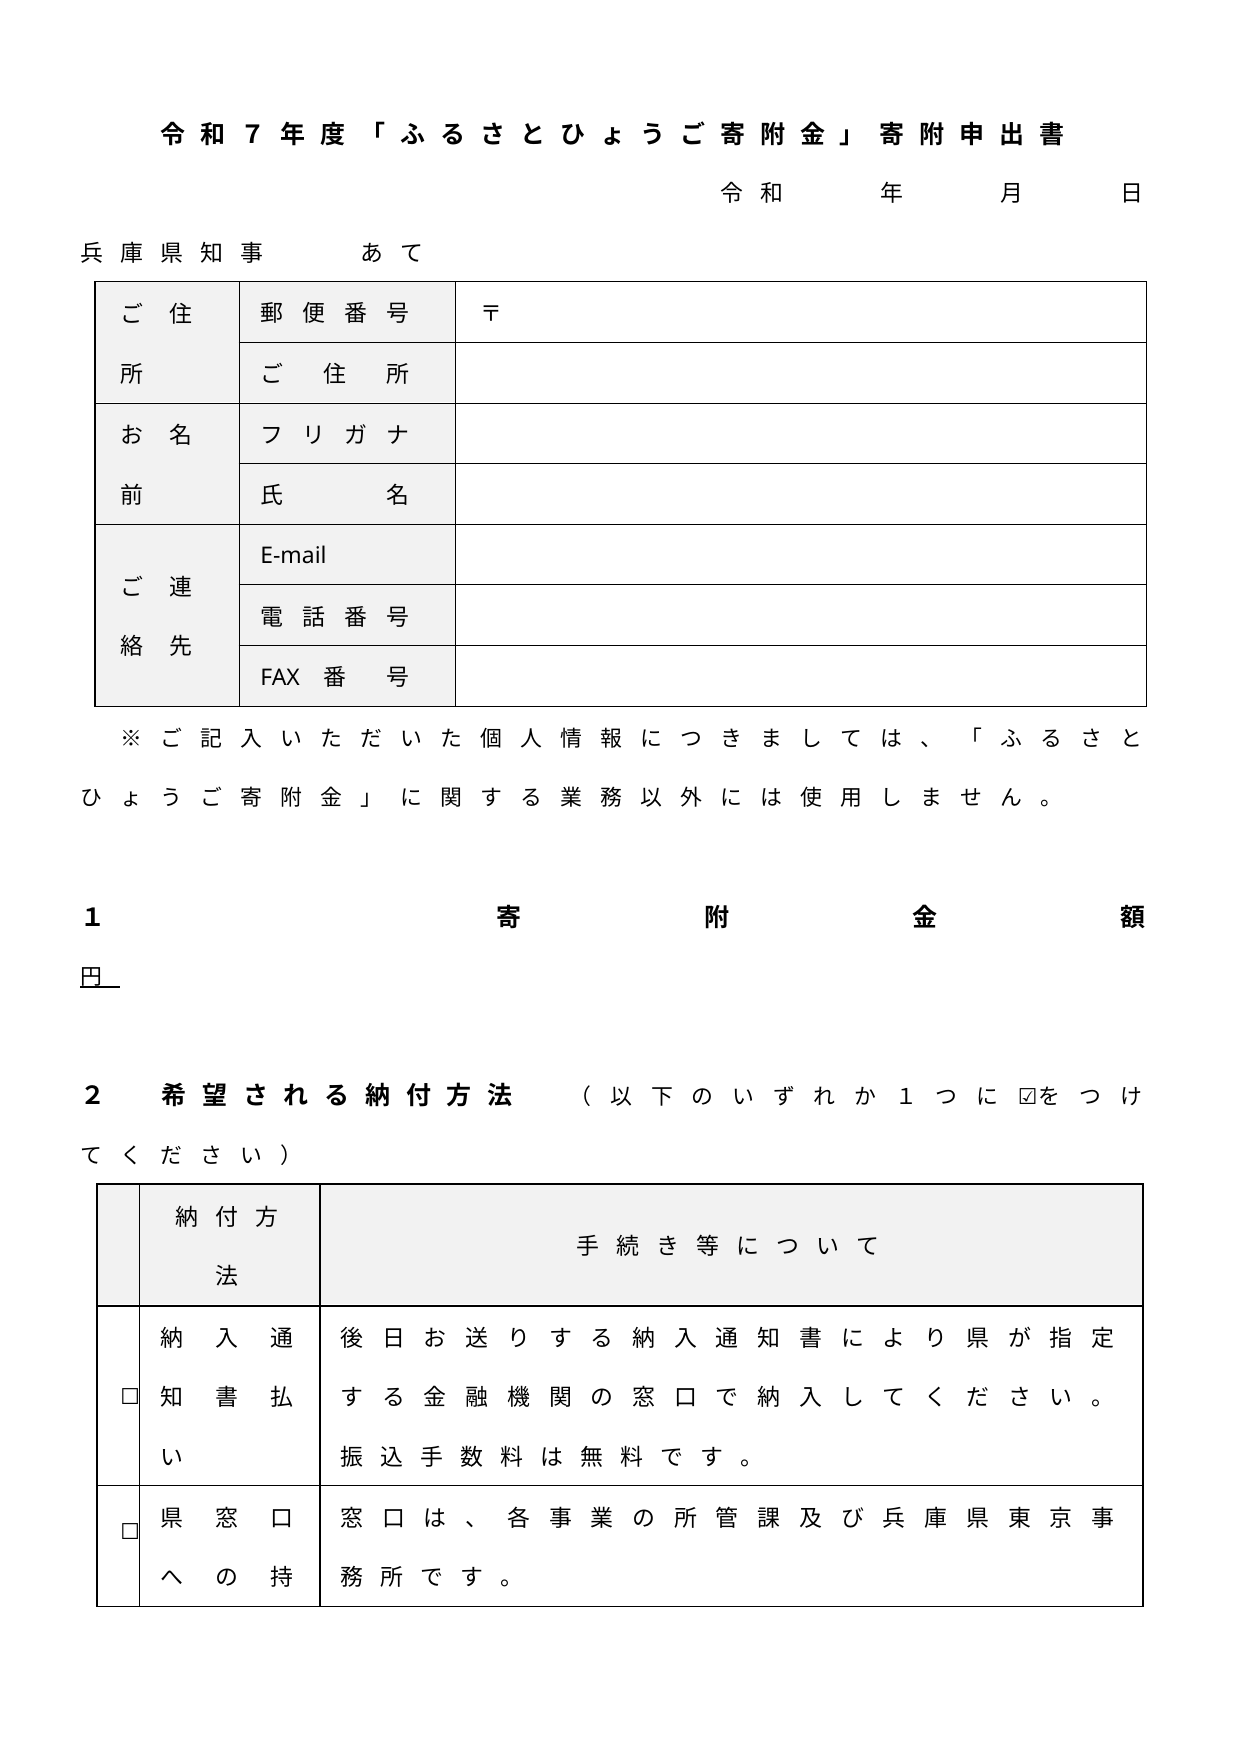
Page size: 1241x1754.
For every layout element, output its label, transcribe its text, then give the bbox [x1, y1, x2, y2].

text ２ 希望される納付方法 （以下のいずれか１つに☑をつけてください） [80, 1064, 1160, 1183]
table_cell [456, 646, 1146, 706]
table_cell お名前 [96, 404, 239, 524]
table_header ご住所 [96, 282, 239, 402]
table_cell ご住所 [240, 343, 455, 402]
table_cell FAX番号 [240, 646, 455, 706]
table_cell [456, 525, 1146, 584]
table_header [98, 1185, 139, 1304]
table_header 〒 [456, 282, 1146, 342]
text １ 寄附金額 円 [80, 885, 1160, 1004]
table_cell [98, 1307, 139, 1485]
table_cell 氏名 [240, 464, 455, 524]
table_cell 後日お送りする納入通知書により県が指定する金融機関の窓口で納入してください。振込手数料は無料です。 [321, 1307, 1142, 1485]
table_cell [456, 404, 1146, 463]
text ※ご記入いただいた個人情報につきましては、「ふるさとひょうご寄附金」に関する業務以外には使用しません。 [80, 707, 1160, 826]
table_cell [456, 585, 1146, 645]
text 兵庫県知事 あて [80, 222, 1160, 281]
text 令和年月日 [80, 162, 1160, 222]
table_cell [321, 1486, 1142, 1606]
table_header 郵便番号 [240, 282, 455, 342]
table_cell 納入通知書払い [140, 1307, 319, 1485]
table_cell 電話番号 [240, 585, 455, 645]
table_cell E-mail [240, 525, 455, 584]
table_cell フリガナ [240, 404, 455, 463]
table_cell [98, 1486, 139, 1606]
table_cell ご連絡先 [96, 525, 239, 706]
table_cell [456, 343, 1146, 402]
table_header 納付方法 [140, 1185, 319, 1304]
table_cell 県窓口への持参 [140, 1486, 319, 1606]
table_cell [456, 464, 1146, 524]
table_header 手続き等について [321, 1185, 1142, 1304]
text 令和７年度「ふるさとひょうご寄附金」寄附申出書 [80, 102, 1160, 162]
